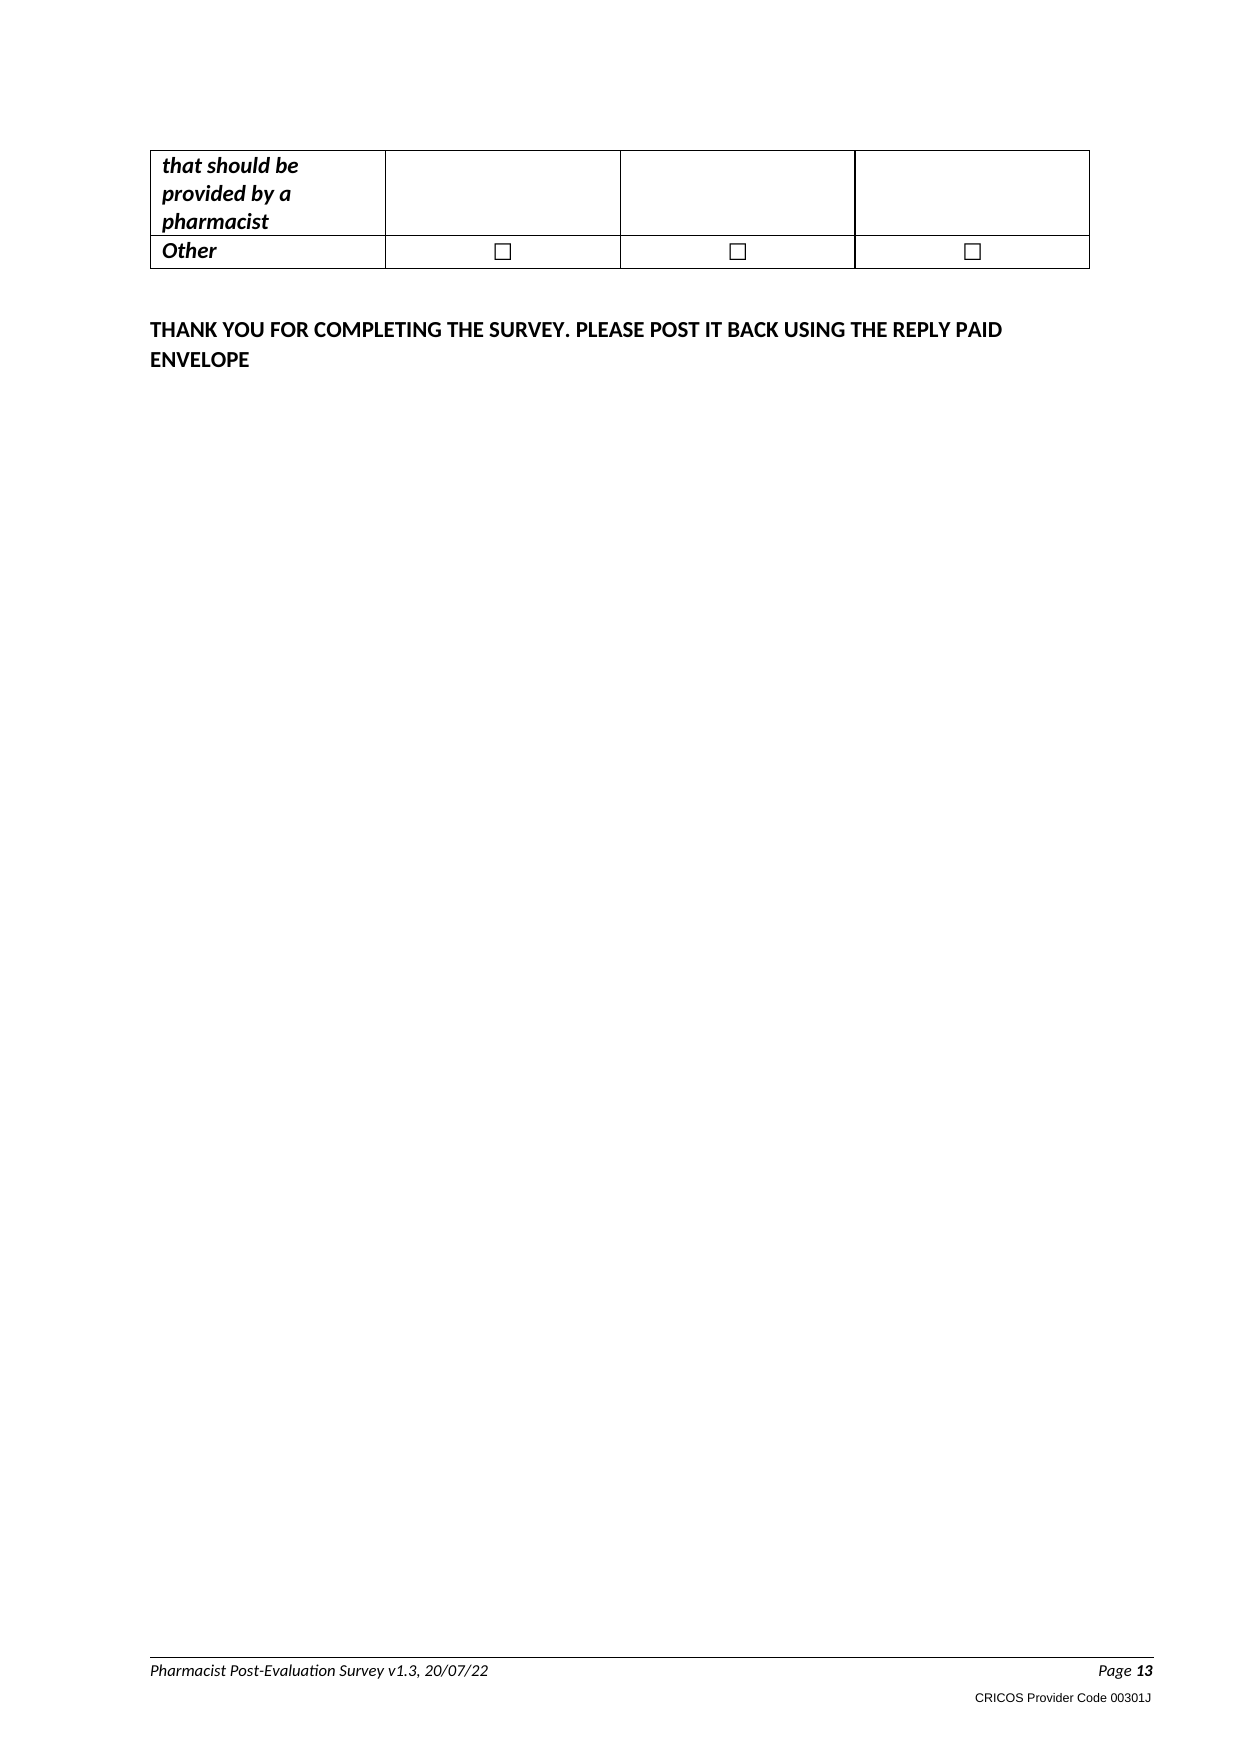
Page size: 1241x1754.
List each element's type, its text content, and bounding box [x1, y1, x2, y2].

text THANK YOU FOR COMPLETING THE SURVEY. PLEASE POST IT BACK USING THE REPLY PAID ENVELOPE [150, 315, 1090, 373]
table_cell Other [151, 236, 385, 267]
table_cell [151, 151, 385, 235]
